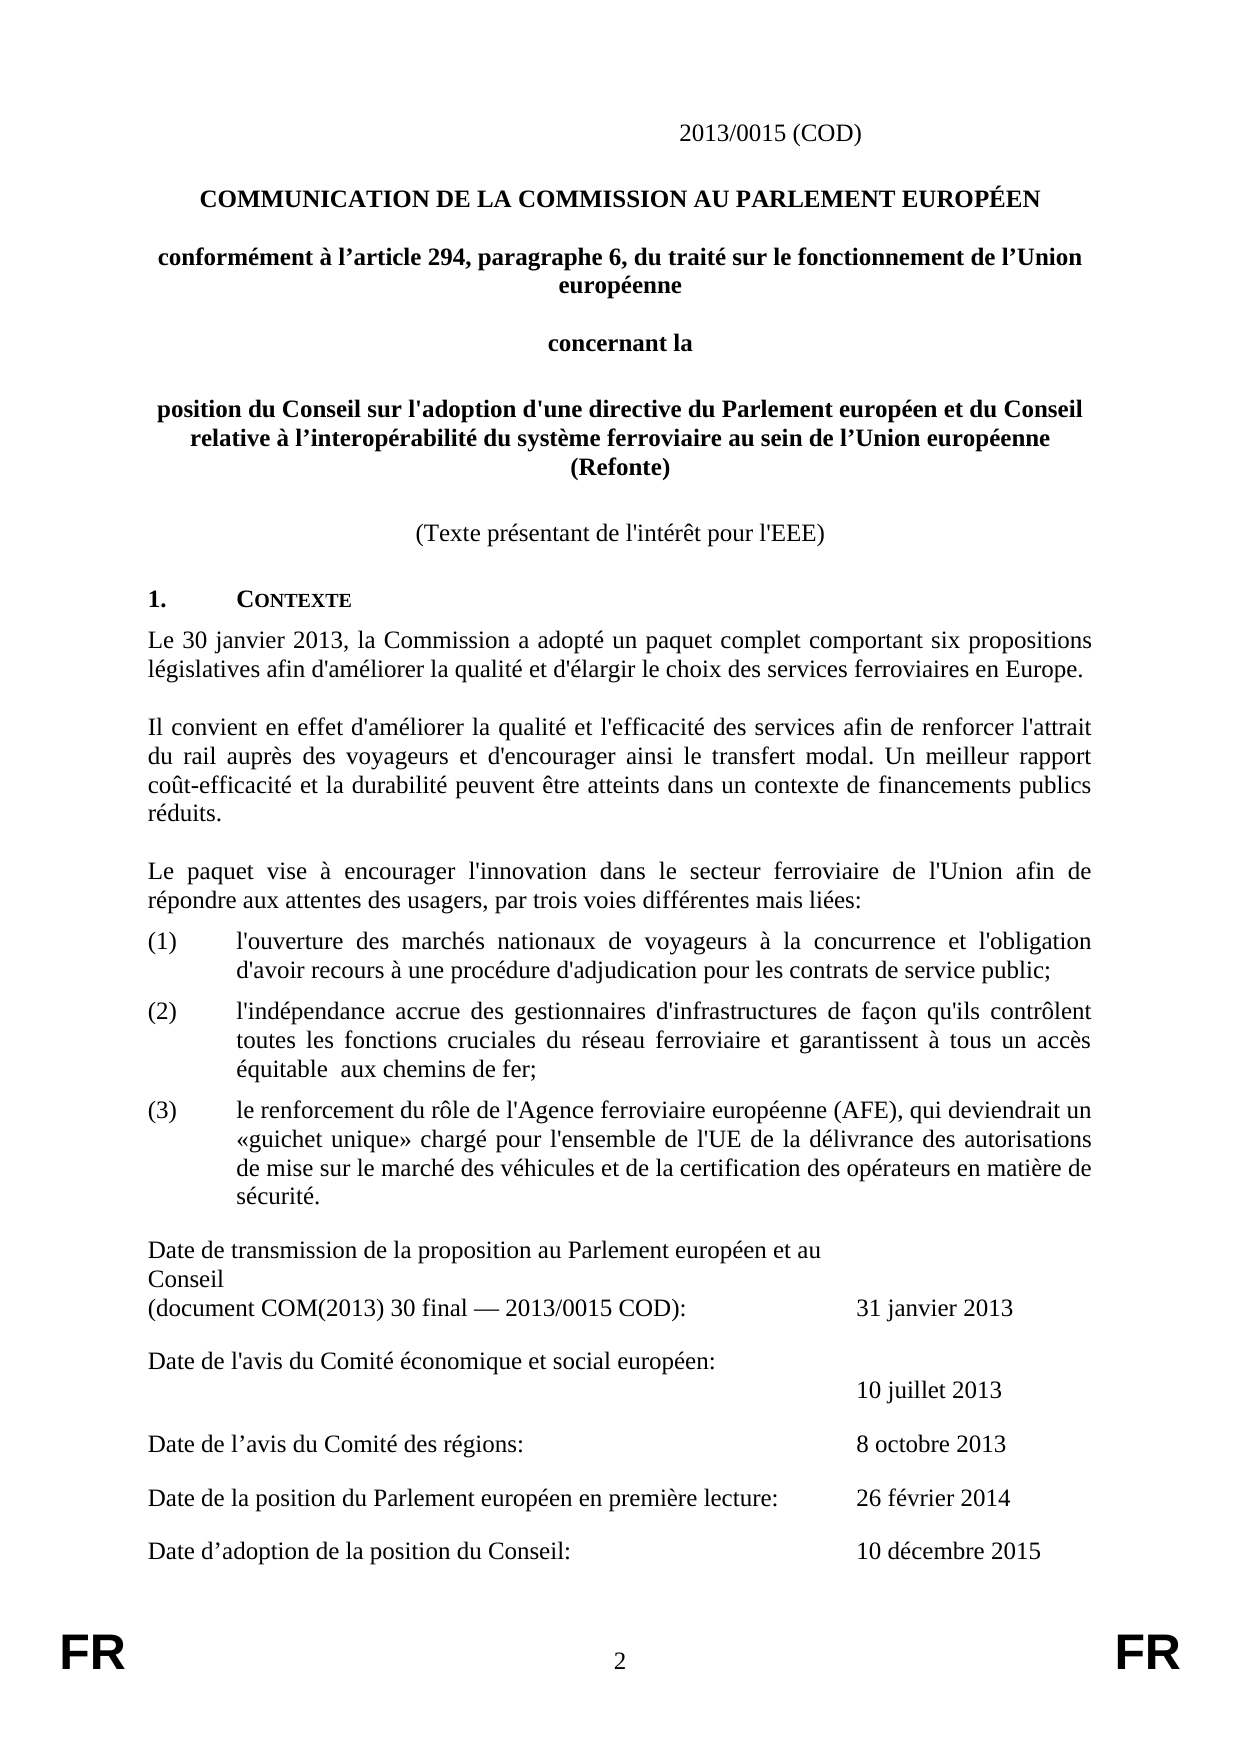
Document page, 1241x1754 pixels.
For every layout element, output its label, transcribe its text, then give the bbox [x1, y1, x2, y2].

text COMMUNICATION DE LA COMMISSION AU PARLEMENT EUROPÉEN conformément à l’article 294, paragraphe 6, du traité sur le fonctionnement de l’Union européenne concernant la [148, 184, 1093, 357]
table_cell 8 octobre 2013 [845, 1416, 1104, 1470]
table_header 31 janvier 2013 [845, 1223, 1104, 1334]
list le renforcement du rôle de l'Agence ferroviaire européenne (AFE), qui deviendrait un «guichet unique» chargé pour l'ensemble de l'UE de la délivrance des autorisations de mise sur le marché des véhicules et de la certification des opérateurs en matière de sécurité. [148, 1095, 1093, 1210]
text Il convient en effet d'améliorer la qualité et l'efficacité des services afin de renforcer l'attrait du rail auprès des voyageurs et d'encourager ainsi le transfert modal. Un meilleur rapport coût-efficacité et la durabilité peuvent être atteints dans un contexte de financements publics réduits. [148, 712, 1093, 827]
text Le paquet vise à encourager l'innovation dans le secteur ferroviaire de l'Union afin de répondre aux attentes des usagers, par trois voies différentes mais liées: [148, 856, 1093, 914]
table_cell 26 février 2014 [845, 1470, 1104, 1524]
text 2013/0015 (COD) [679, 118, 1093, 147]
text position du Conseil sur l'adoption d'une directive du Parlement européen et du Conseil relative à l’interopérabilité du système ferroviaire au sein de l’Union européenne (Refonte) [148, 394, 1093, 481]
table_cell Date d’adoption de la position du Conseil: [136, 1524, 845, 1578]
table_header Date de transmission de la proposition au Parlement européen et au Conseil (document COM(2013) 30 final — 2013/0015 COD): [136, 1223, 845, 1334]
subtitle 1. Contexte [148, 584, 1093, 613]
list l'ouverture des marchés nationaux de voyageurs à la concurrence et l'obligation d'avoir recours à une procédure d'adjudication pour les contrats de service public; [148, 926, 1093, 984]
text (Texte présentant de l'intérêt pour l'EEE) [148, 518, 1093, 547]
table_cell 10 décembre 2015 [845, 1524, 1104, 1578]
table_cell Date de l’avis du Comité des régions: [136, 1416, 845, 1470]
table_cell Date de l'avis du Comité économique et social européen: [136, 1334, 845, 1416]
list l'indépendance accrue des gestionnaires d'infrastructures de façon qu'ils contrôlent toutes les fonctions cruciales du réseau ferroviaire et garantissent à tous un accès équitable aux chemins de fer; [148, 996, 1093, 1083]
table_cell 10 juillet 2013 [845, 1334, 1104, 1416]
text Le 30 janvier 2013, la Commission a adopté un paquet complet comportant six propositions législatives afin d'améliorer la qualité et d'élargir le choix des services ferroviaires en Europe. [148, 626, 1093, 683]
table_cell Date de la position du Parlement européen en première lecture: [136, 1470, 845, 1524]
